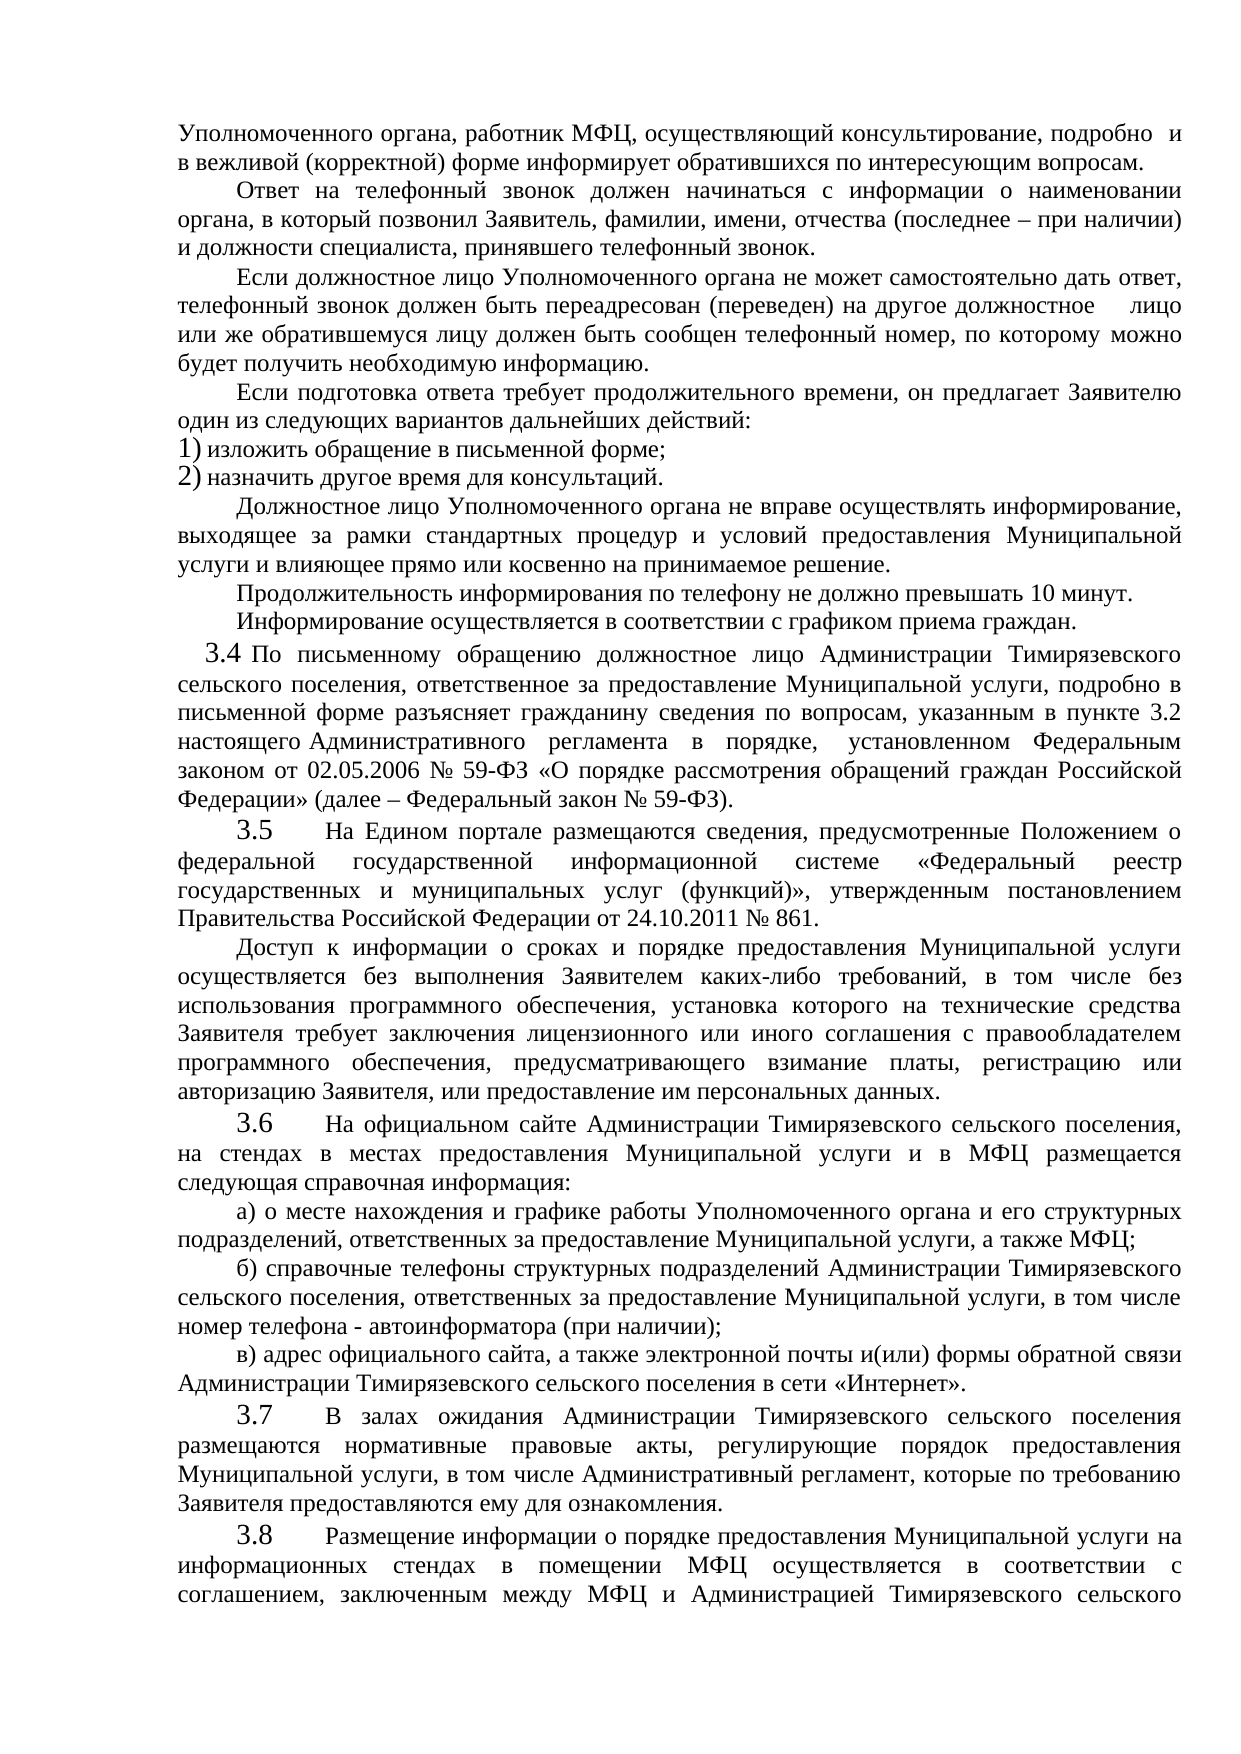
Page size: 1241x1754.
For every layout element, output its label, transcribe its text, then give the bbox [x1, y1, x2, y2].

text Если должностное лицо Уполномоченного органа не может самостоятельно дать ответ, телефонный звонок должен быть переадресован (переведен) на другое должностное лицо или же обратившемуся лицу должен быть сообщен телефонный номер, по которому можно будет получить необходимую информацию. [177, 262, 1182, 377]
list В залах ожидания Администрации Тимирязевского сельского поселения размещаются нормативные правовые акты, регулирующие порядок предоставления Муниципальной услуги, в том числе Административный регламент, которые по требованию Заявителя предоставляются ему для ознакомления. [177, 1397, 1182, 1517]
list На официальном сайте Администрации Тимирязевского сельского поселения, на стендах в местах предоставления Муниципальной услуги и в МФЦ размещается следующая справочная информация: [177, 1105, 1182, 1196]
list изложить обращение в письменной форме; [177, 434, 1182, 463]
text б) справочные телефоны структурных подразделений Администрации Тимирязевского сельского поселения, ответственных за предоставление Муниципальной услуги, в том числе номер телефона - автоинформатора (при наличии); [177, 1253, 1182, 1339]
list На Едином портале размещаются сведения, предусмотренные Положением о федеральной государственной информационной системе «Федеральный реестр государственных и муниципальных услуг (функций)», утвержденным постановлением Правительства Российской Федерации от 24.10.2011 № 861. [177, 812, 1182, 932]
text Доступ к информации о сроках и порядке предоставления Муниципальной услуги осуществляется без выполнения Заявителем каких-либо требований, в том числе без использования программного обеспечения, установка которого на технические средства Заявителя требует заключения лицензионного или иного соглашения с правообладателем программного обеспечения, предусматривающего взимание платы, регистрацию или авторизацию Заявителя, или предоставление им персональных данных. [177, 932, 1182, 1105]
list назначить другое время для консультаций. [177, 463, 1182, 491]
text в) адрес официального сайта, а также электронной почты и(или) формы обратной связи Администрации Тимирязевского сельского поселения в сети «Интернет». [177, 1339, 1182, 1397]
text Должностное лицо Уполномоченного органа не вправе осуществлять информирование, выходящее за рамки стандартных процедур и условий предоставления Муниципальной услуги и влияющее прямо или косвенно на принимаемое решение. [177, 491, 1182, 578]
text Информирование осуществляется в соответствии с графиком приема граждан. [177, 606, 1182, 635]
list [177, 1517, 1182, 1608]
text Продолжительность информирования по телефону не должно превышать 10 минут. [177, 578, 1182, 606]
list По письменному обращению должностное лицо Администрации Тимирязевского сельского поселения, ответственное за предоставление Муниципальной услуги, подробно в письменной форме разъясняет гражданину сведения по вопросам, указанным в пункте 3.2 настоящего Административного регламента в порядке, установленном Федеральным законом от 02.05.2006 № 59-ФЗ «О порядке рассмотрения обращений граждан Российской Федерации» (далее – Федеральный закон № 59-ФЗ). [177, 635, 1182, 812]
text Если подготовка ответа требует продолжительного времени, он предлагает Заявителю один из следующих вариантов дальнейших действий: [177, 377, 1182, 434]
text а) о месте нахождения и графике работы Уполномоченного органа и его структурных подразделений, ответственных за предоставление Муниципальной услуги, а также МФЦ; [177, 1196, 1182, 1253]
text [177, 118, 1182, 176]
text Ответ на телефонный звонок должен начинаться с информации о наименовании органа, в который позвонил Заявитель, фамилии, имени, отчества (последнее – при наличии) и должности специалиста, принявшего телефонный звонок. [177, 176, 1182, 262]
